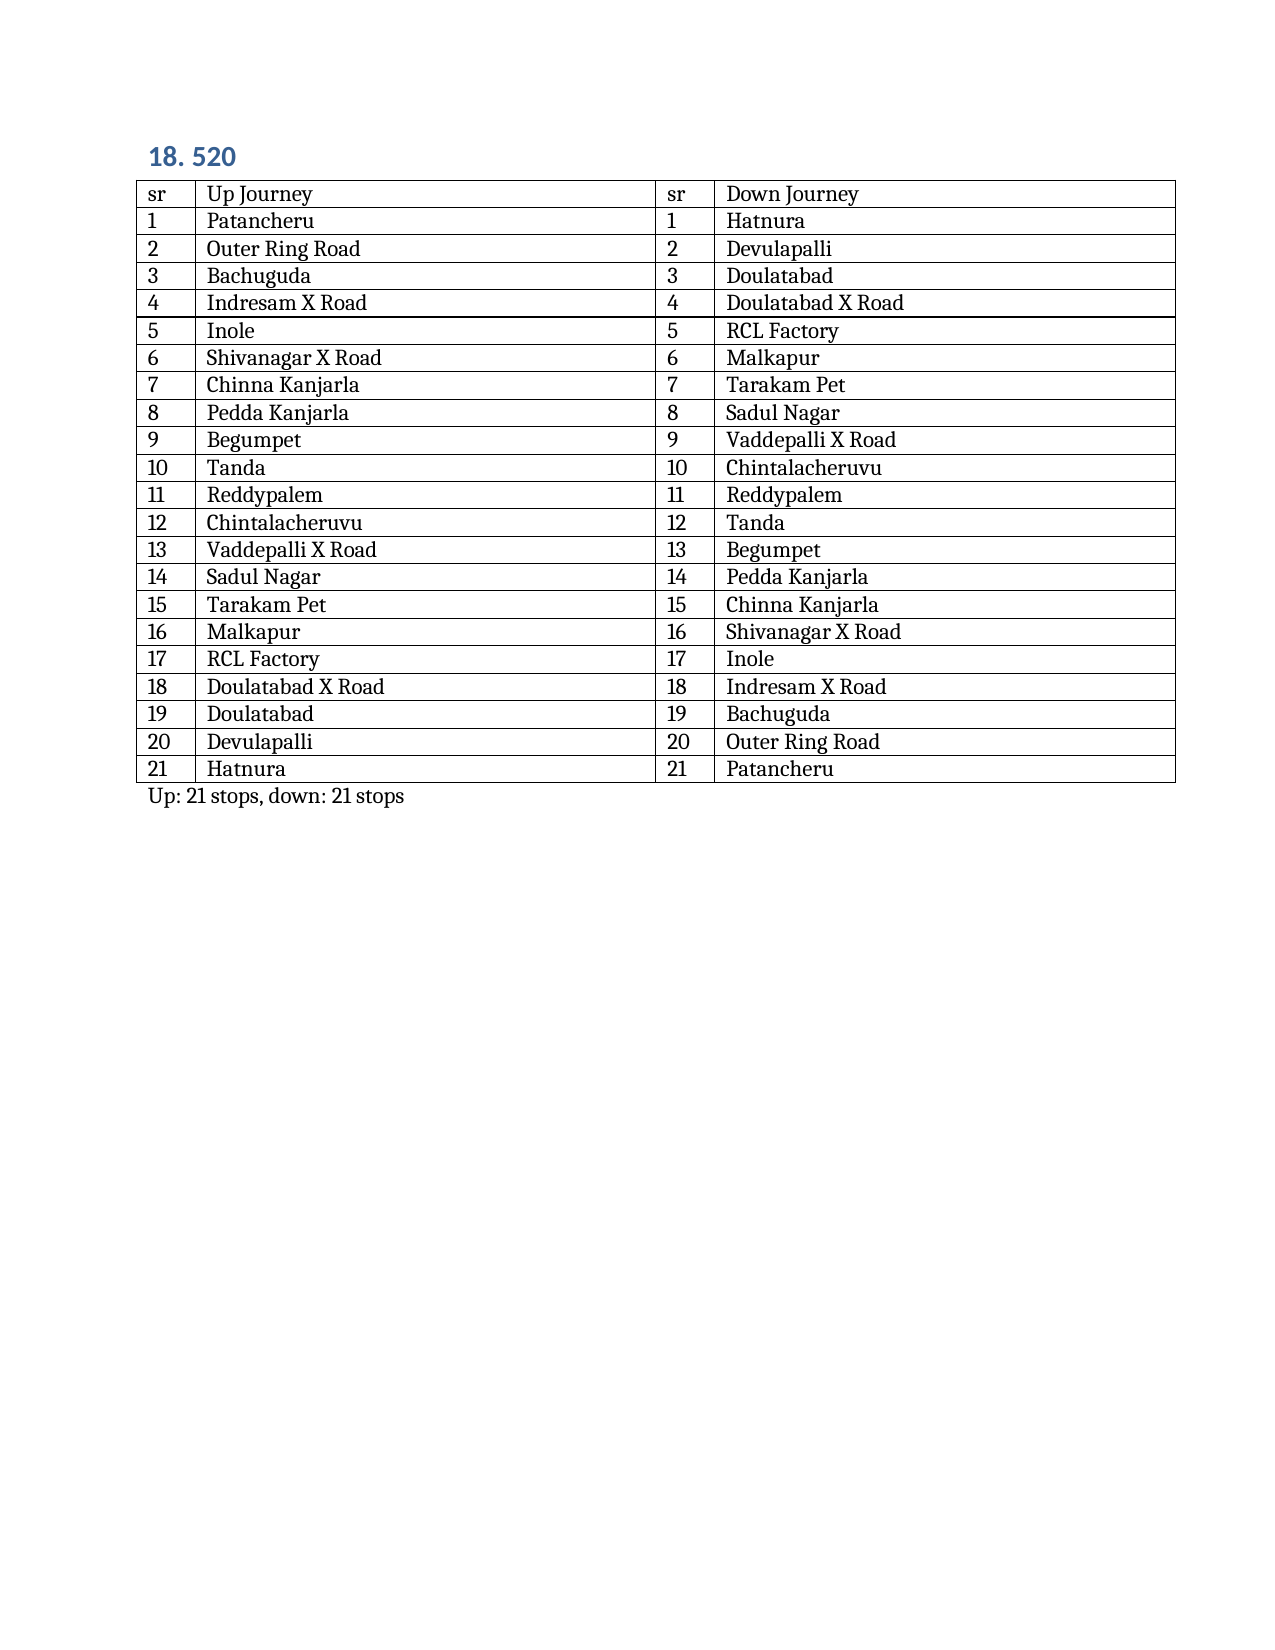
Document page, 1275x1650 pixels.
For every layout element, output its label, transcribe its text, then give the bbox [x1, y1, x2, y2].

table_cell 10 [137, 455, 195, 481]
table_cell 17 [137, 646, 195, 673]
table_cell 2 [137, 235, 195, 262]
table_cell 7 [656, 372, 714, 399]
table_cell Vaddepalli X Road [196, 537, 655, 563]
table_cell Tanda [196, 455, 655, 481]
table_cell Shivanagar X Road [196, 345, 655, 371]
table_cell Begumpet [196, 427, 655, 453]
table_cell 3 [656, 263, 714, 289]
table_cell 10 [656, 455, 714, 481]
subtitle 18. 520 [148, 138, 1186, 174]
table_cell Vaddepalli X Road [715, 427, 1175, 453]
table_cell 7 [137, 372, 195, 399]
table_cell Shivanagar X Road [715, 619, 1175, 645]
table_cell 14 [656, 564, 714, 590]
table_cell 3 [137, 263, 195, 289]
table_cell Outer Ring Road [715, 729, 1175, 755]
table_cell 5 [137, 318, 195, 344]
table_cell Tarakam Pet [196, 591, 655, 618]
table_cell 9 [656, 427, 714, 453]
table_cell 12 [137, 509, 195, 536]
table_cell 4 [137, 290, 195, 316]
table_cell 21 [656, 756, 714, 782]
table_cell 19 [137, 701, 195, 727]
table_cell Patancheru [715, 756, 1175, 782]
table_cell 15 [137, 591, 195, 618]
table_cell 20 [656, 729, 714, 755]
table_cell 16 [656, 619, 714, 645]
table_cell 2 [656, 235, 714, 262]
table_cell 12 [656, 509, 714, 536]
table_cell Tarakam Pet [715, 372, 1175, 399]
table_cell 13 [137, 537, 195, 563]
table_cell 15 [656, 591, 714, 618]
table_header sr [656, 181, 714, 207]
table_cell Chintalacheruvu [715, 455, 1175, 481]
text Up: 21 stops, down: 21 stops [148, 783, 1186, 809]
table_cell Pedda Kanjarla [196, 400, 655, 426]
table_cell Begumpet [715, 537, 1175, 563]
table_cell Devulapalli [715, 235, 1175, 262]
table_header Down Journey [715, 181, 1175, 207]
table_header sr [137, 181, 195, 207]
table_cell Malkapur [196, 619, 655, 645]
table_cell RCL Factory [715, 318, 1175, 344]
table_cell Malkapur [715, 345, 1175, 371]
table_cell Doulatabad [196, 701, 655, 727]
table_cell Hatnura [715, 208, 1175, 234]
table_cell 19 [656, 701, 714, 727]
table_cell Sadul Nagar [196, 564, 655, 590]
table_cell Reddypalem [196, 482, 655, 508]
table_cell 8 [137, 400, 195, 426]
table_cell 18 [137, 674, 195, 700]
table_cell 16 [137, 619, 195, 645]
table_cell 20 [137, 729, 195, 755]
table_cell Chintalacheruvu [196, 509, 655, 536]
table_cell Indresam X Road [196, 290, 655, 316]
table_cell Pedda Kanjarla [715, 564, 1175, 590]
table_cell Chinna Kanjarla [196, 372, 655, 399]
table_cell 1 [137, 208, 195, 234]
table_cell 5 [656, 318, 714, 344]
table_cell Inole [715, 646, 1175, 673]
table_cell Inole [196, 318, 655, 344]
table_cell Hatnura [196, 756, 655, 782]
table_cell 14 [137, 564, 195, 590]
table_cell Patancheru [196, 208, 655, 234]
table_cell 17 [656, 646, 714, 673]
table_cell Doulatabad X Road [196, 674, 655, 700]
table_cell 13 [656, 537, 714, 563]
table_cell Doulatabad [715, 263, 1175, 289]
table_cell Chinna Kanjarla [715, 591, 1175, 618]
table_cell Tanda [715, 509, 1175, 536]
table_cell 9 [137, 427, 195, 453]
table_cell 11 [656, 482, 714, 508]
table_cell Bachuguda [196, 263, 655, 289]
table_cell 6 [137, 345, 195, 371]
table_cell 11 [137, 482, 195, 508]
table_cell 4 [656, 290, 714, 316]
table_cell Devulapalli [196, 729, 655, 755]
table_cell 18 [656, 674, 714, 700]
table_cell Doulatabad X Road [715, 290, 1175, 316]
table_cell RCL Factory [196, 646, 655, 673]
table_cell Indresam X Road [715, 674, 1175, 700]
table_cell Outer Ring Road [196, 235, 655, 262]
table_cell 21 [137, 756, 195, 782]
table_cell 1 [656, 208, 714, 234]
table_cell Sadul Nagar [715, 400, 1175, 426]
table_cell 8 [656, 400, 714, 426]
table_cell 6 [656, 345, 714, 371]
table_header Up Journey [196, 181, 655, 207]
table_cell Bachuguda [715, 701, 1175, 727]
table_cell Reddypalem [715, 482, 1175, 508]
